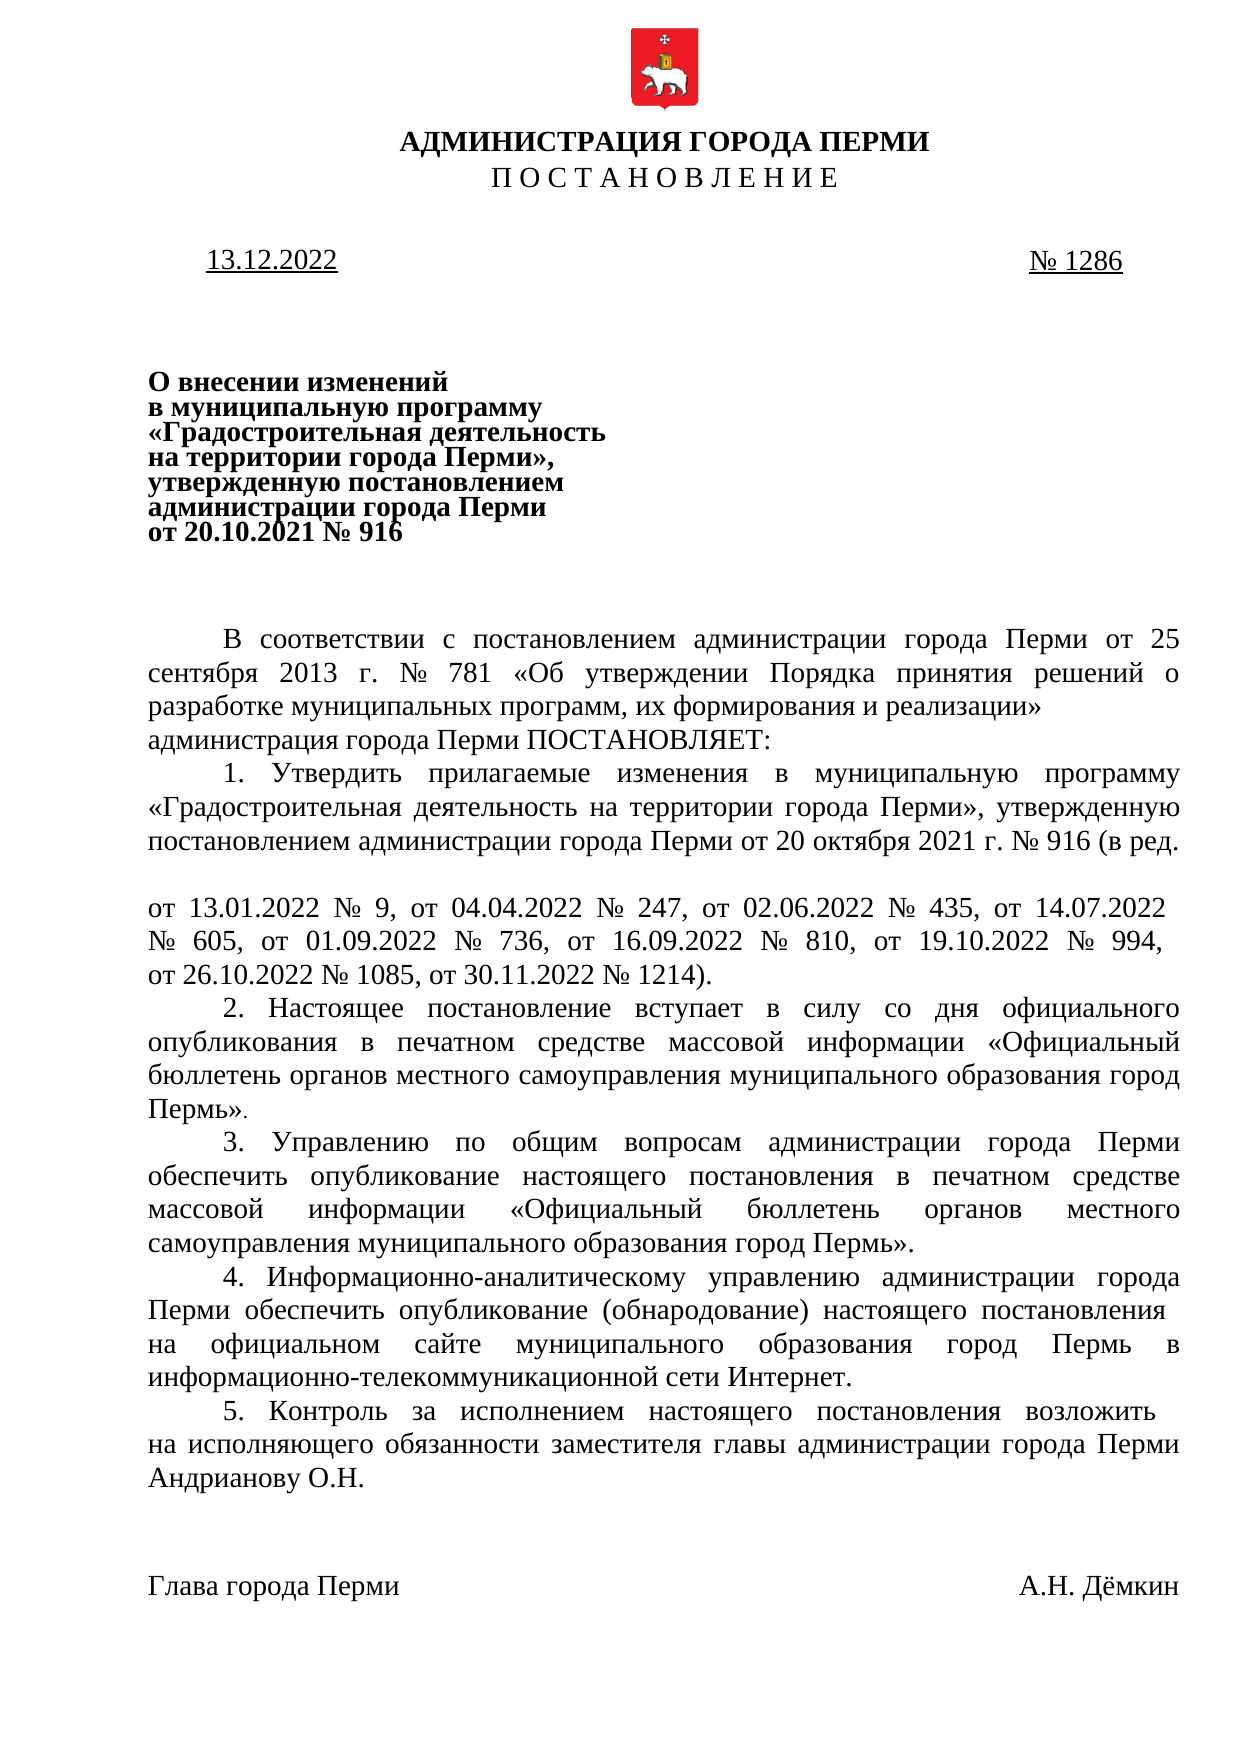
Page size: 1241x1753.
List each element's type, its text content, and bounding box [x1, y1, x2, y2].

text от 20.10.2021 № 916 [148, 521, 1181, 546]
text в муниципальную программу [148, 396, 1181, 421]
text администрация города Перми ПОСТАНОВЛЯЕТ: [148, 722, 1181, 756]
text 1. Утвердить прилагаемые изменения в муниципальную программу «Градостроительная деятельность на территории города Перми», утвержденную постановлением администрации города Перми от 20 октября 2021 г. № 916 (в ред. от 13.01.2022 № 9, от 04.04.2022 № 247, от 02.06.2022 № 435, от 14.07.2022 № 605, от 01.09.2022 № 736, от 16.09.2022 № 810, от 19.10.2022 № 994, от 26.10.2022 № 1085, от 30.11.2022 № 1214). [148, 756, 1181, 990]
picture [631, 28, 699, 110]
text О внесении изменений [148, 371, 1181, 396]
text «Градостроительная деятельность [148, 421, 1181, 446]
text утвержденную постановлением [148, 471, 1181, 496]
text Глава города Перми А.Н. Дёмкин [148, 1568, 1181, 1602]
text 5. Контроль за исполнением настоящего постановления возложить на исполняющего обязанности заместителя главы администрации города Перми Андрианову О.Н. [148, 1393, 1181, 1493]
text 4. Информационно-аналитическому управлению администрации города Перми обеспечить опубликование (обнародование) настоящего постановления на официальном сайте муниципального образования город Пермь в информационно-телекоммуникационной сети Интернет. [148, 1259, 1181, 1393]
text на территории города Перми», [148, 446, 1181, 471]
text В соответствии с постановлением администрации города Перми от 25 сентября 2013 г. № 781 «Об утверждении Порядка принятия решений о разработке муниципальных программ, их формирования и реализации» [148, 621, 1181, 722]
text администрации города Перми [148, 496, 1181, 521]
text 2. Настоящее постановление вступает в силу со дня официального опубликования в печатном средстве массовой информации «Официальный бюллетень органов местного самоуправления муниципального образования город Пермь». [148, 990, 1181, 1124]
text 3. Управлению по общим вопросам администрации города Перми обеспечить опубликование настоящего постановления в печатном средстве массовой информации «Официальный бюллетень органов местного самоуправления муниципального образования город Пермь». [148, 1124, 1181, 1259]
